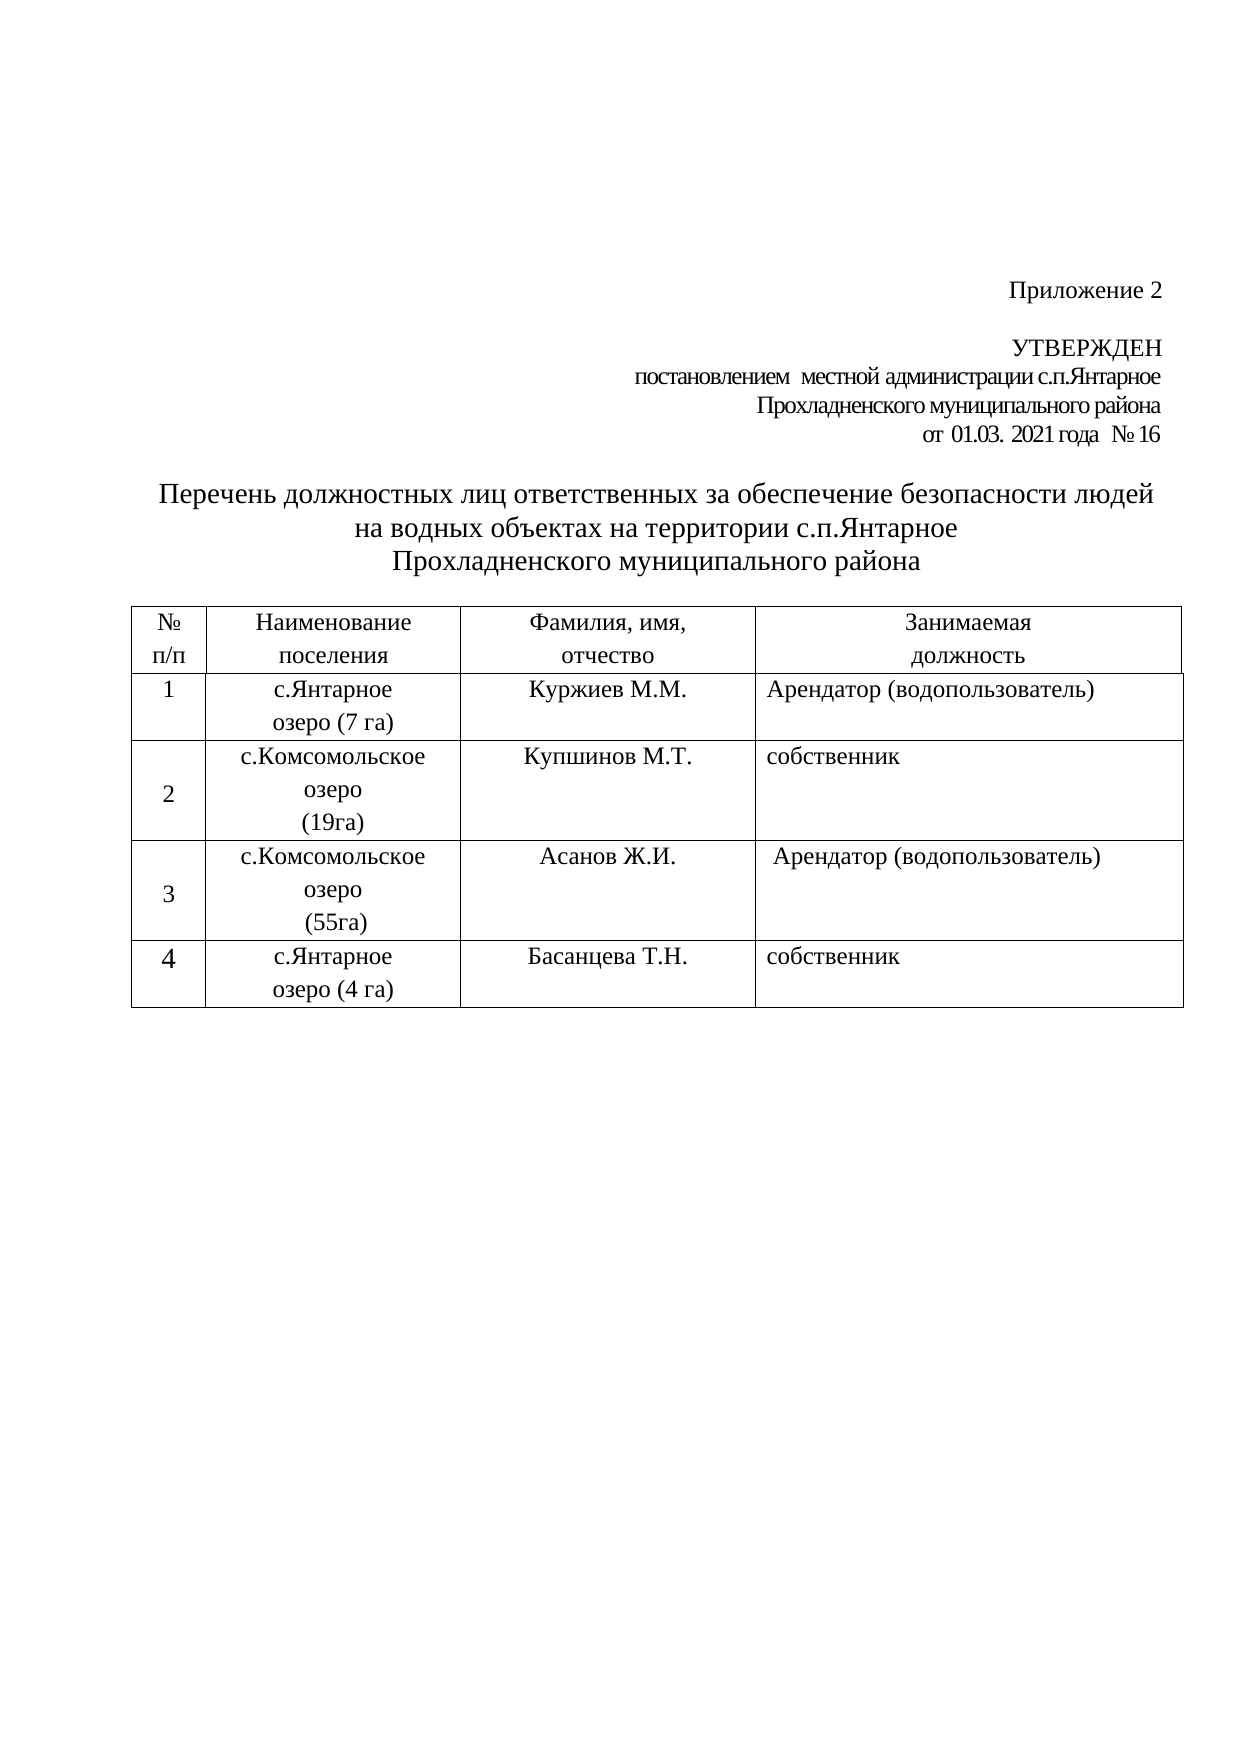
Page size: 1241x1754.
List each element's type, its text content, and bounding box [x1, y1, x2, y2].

table_cell с.Янтарное озеро (4 га) [206, 941, 460, 1007]
table_cell Куржиев М.М. [461, 674, 755, 740]
table_cell собственник [756, 741, 1183, 840]
table_cell собственник [756, 941, 1183, 1007]
table_cell Басанцева Т.Н. [461, 941, 755, 1007]
table_cell 1 [132, 674, 205, 740]
table_cell Арендатор (водопользователь) [756, 841, 1183, 940]
table_cell 4 [132, 941, 205, 1007]
table_cell Асанов Ж.И. [461, 841, 755, 940]
text УТВЕРЖДЕН [619, 333, 1162, 361]
table_cell Арендатор (водопользователь) [756, 674, 1183, 740]
table_cell с.Комсомольское озеро (19га) [206, 741, 460, 840]
text Прохладненского муниципального района [619, 390, 1162, 419]
text постановлением местной администрации с.п.Янтарное [150, 361, 1162, 390]
table_header № п/п [132, 607, 206, 673]
text Приложение 2 [619, 275, 1162, 304]
table_cell 3 [132, 841, 205, 940]
table_cell с.Комсомольское озеро (55га) [206, 841, 460, 940]
table_header Наименование поселения [207, 607, 460, 673]
table_cell Купшинов М.Т. [461, 741, 755, 840]
table_cell 2 [132, 741, 205, 840]
text от 01.03. 2021 года № 16 [619, 419, 1162, 448]
text Прохладненского муниципального района [150, 543, 1162, 577]
table_header Фамилия, имя, отчество [461, 607, 755, 673]
text Перечень должностных лиц ответственных за обеспечение безопасности людей на водных объектах на территории с.п.Янтарное [150, 476, 1162, 543]
table_header Занимаемая должность [756, 607, 1181, 673]
table_cell с.Янтарное озеро (7 га) [206, 674, 460, 740]
